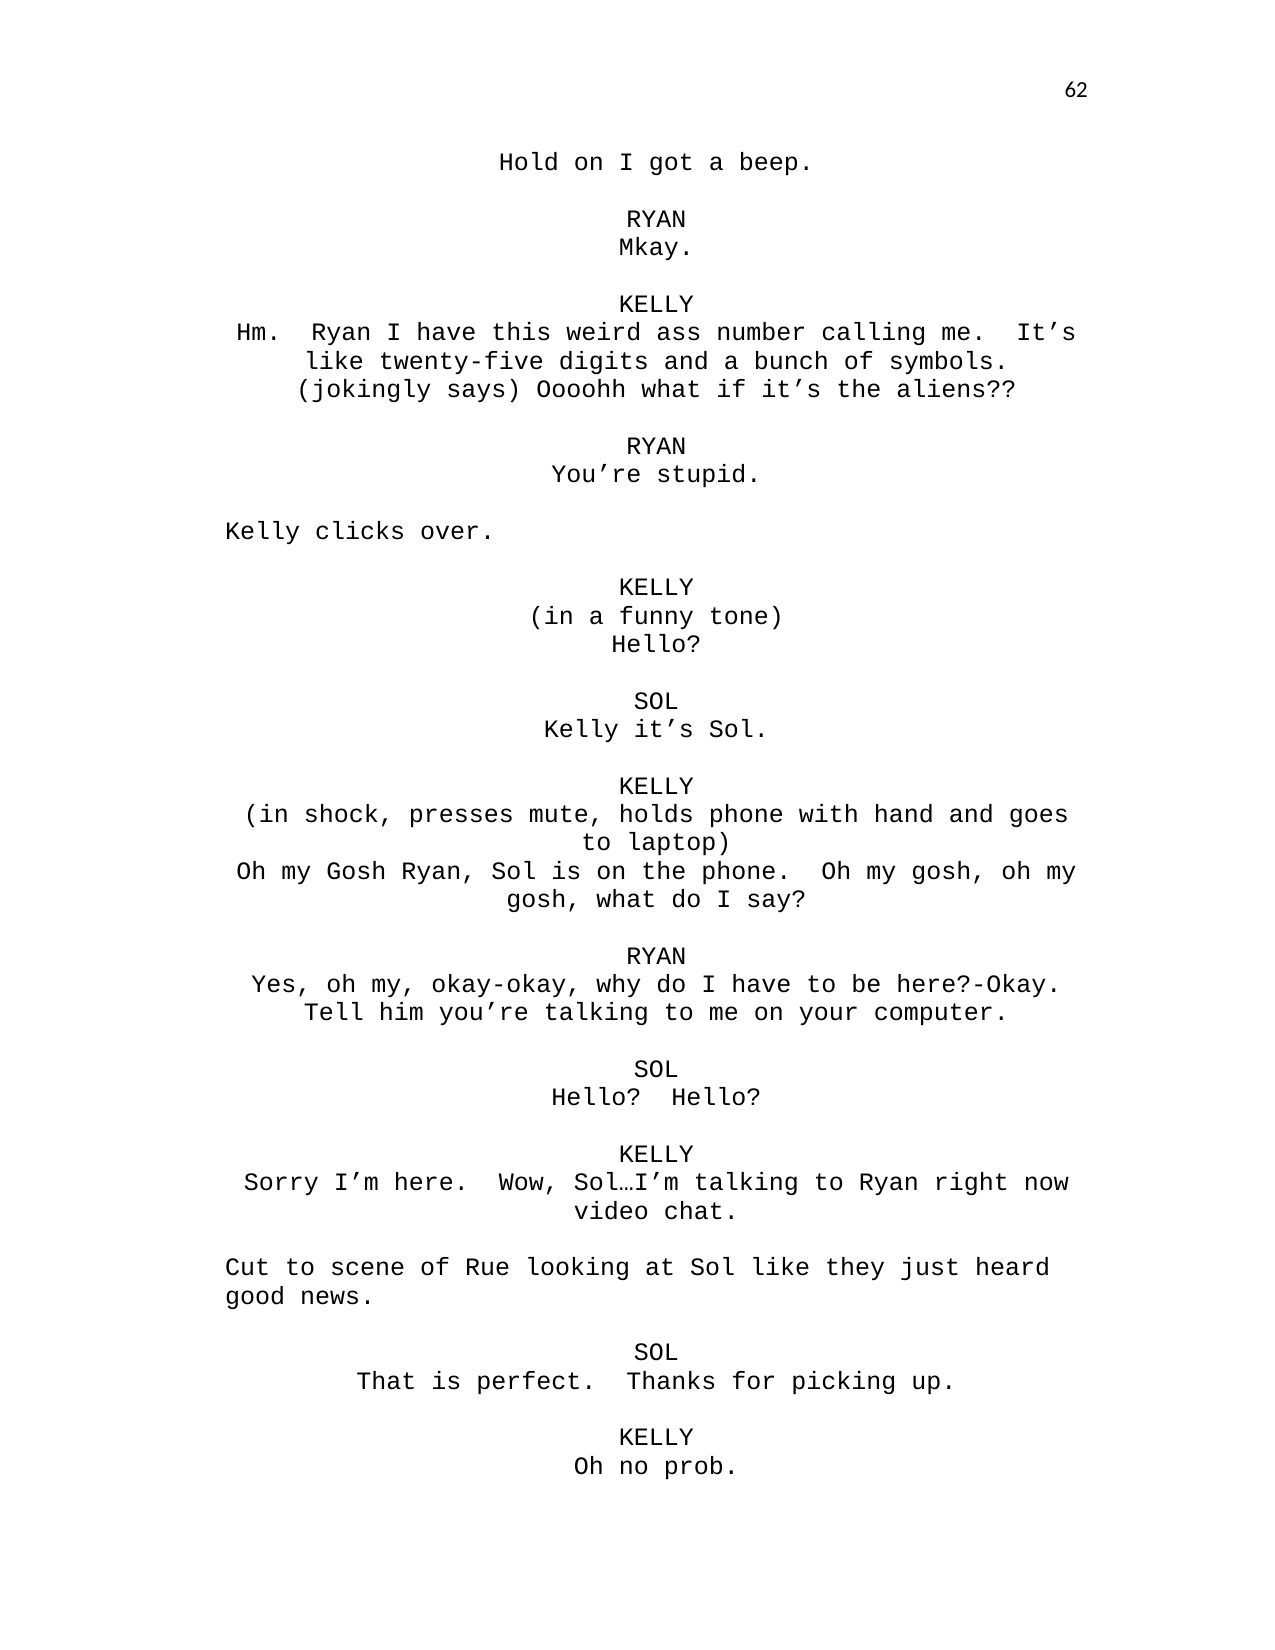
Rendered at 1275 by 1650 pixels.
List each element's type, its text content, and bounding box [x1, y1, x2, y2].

text Sorry I’m here. Wow, Sol…I’m talking to Ryan right now video chat. [225, 1170, 1087, 1227]
text Hold on I got a beep. [225, 150, 1087, 178]
text Hello? Hello? [225, 1085, 1087, 1113]
text KELLY [225, 773, 1087, 802]
text Yes, oh my, okay-okay, why do I have to be here?-Okay. Tell him you’re talking to me on your computer. [225, 972, 1087, 1028]
text RYAN [225, 433, 1087, 462]
text Hm. Ryan I have this weird ass number calling me. It’s like twenty-five digits and a bunch of symbols. (jokingly says) Oooohh what if it’s the aliens?? [225, 320, 1087, 405]
text Kelly it’s Sol. [225, 717, 1087, 745]
text You’re stupid. [225, 462, 1087, 490]
text That is perfect. Thanks for picking up. [225, 1368, 1087, 1397]
text KELLY [225, 1142, 1087, 1170]
text RYAN [225, 943, 1087, 972]
text SOL [225, 1057, 1087, 1085]
text Oh no prob. [225, 1453, 1087, 1482]
text KELLY [225, 1425, 1087, 1453]
text Oh my Gosh Ryan, Sol is on the phone. Oh my gosh, oh my gosh, what do I say? [225, 858, 1087, 915]
text SOL [225, 688, 1087, 717]
text Hello? [225, 632, 1087, 660]
text (in a funny tone) [225, 603, 1087, 632]
text (in shock, presses mute, holds phone with hand and goes to laptop) [225, 802, 1087, 858]
text Cut to scene of Rue looking at Sol like they just heard good news. [225, 1255, 1087, 1312]
text Kelly clicks over. [225, 518, 1087, 547]
text RYAN [225, 207, 1087, 235]
text KELLY [225, 292, 1087, 320]
text SOL [225, 1340, 1087, 1368]
text Mkay. [225, 235, 1087, 263]
text KELLY [225, 575, 1087, 603]
